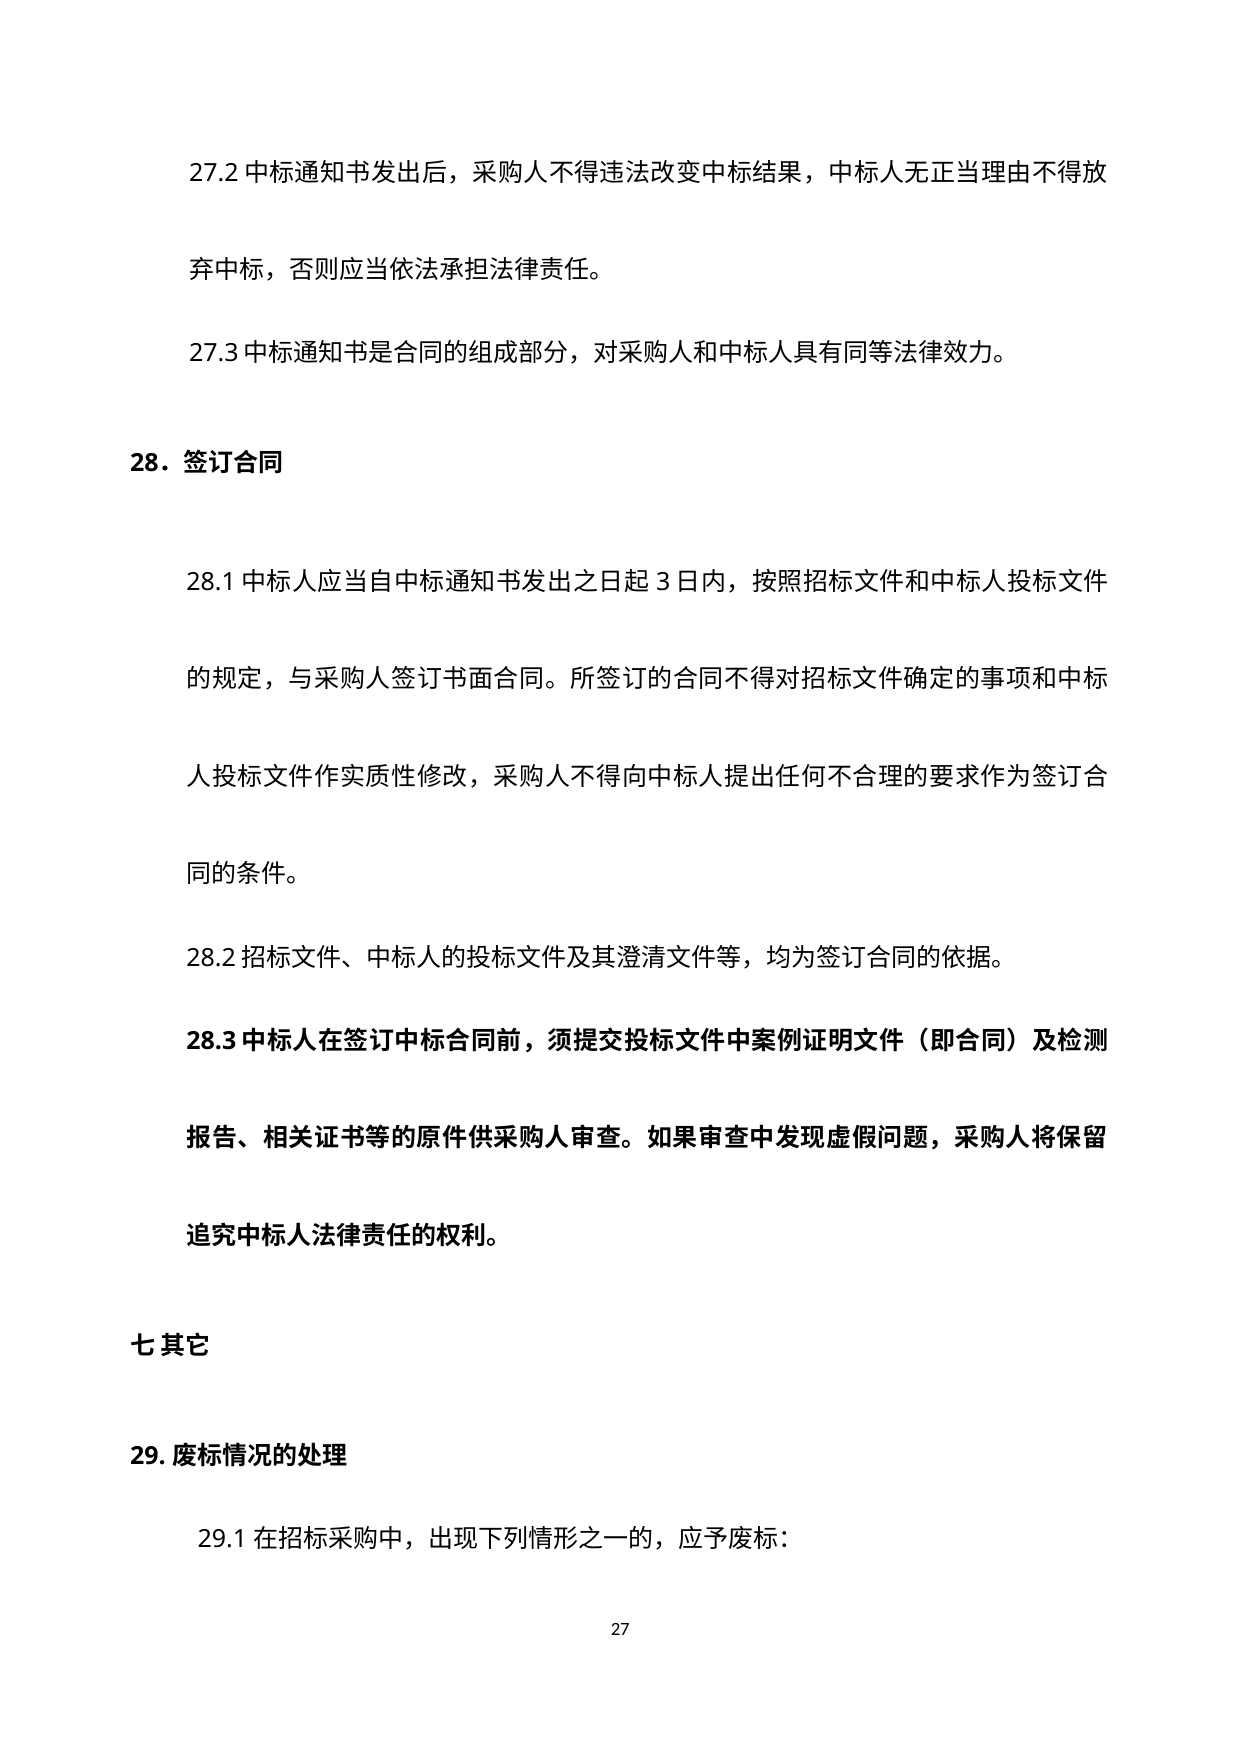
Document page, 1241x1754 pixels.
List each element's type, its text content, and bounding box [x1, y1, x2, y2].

text 27.3中标通知书是合同的组成部分，对采购人和中标人具有同等法律效力。 [189, 318, 1110, 383]
text 28.1中标人应当自中标通知书发出之日起3日内，按照招标文件和中标人投标文件的规定，与采购人签订书面合同。所签订的合同不得对招标文件确定的事项和中标人投标文件作实质性修改，采购人不得向中标人提出任何不合理的要求作为签订合同的条件。 [186, 547, 1110, 904]
text 28.2招标文件、中标人的投标文件及其澄清文件等，均为签订合同的依据。 [186, 923, 1110, 988]
subtitle 28．签订合同 [130, 428, 1110, 493]
text 27.2中标通知书发出后，采购人不得违法改变中标结果，中标人无正当理由不得放弃中标，否则应当依法承担法律责任。 [189, 138, 1110, 300]
text 29.1 在招标采购中，出现下列情形之一的，应予废标： [197, 1504, 1110, 1569]
text 28.3中标人在签订中标合同前，须提交投标文件中案例证明文件（即合同）及检测报告、相关证书等的原件供采购人审查。如果审查中发现虚假问题，采购人将保留追究中标人法律责任的权利。 [186, 1006, 1110, 1266]
subtitle 七 其它 [130, 1311, 1110, 1376]
subtitle 29. 废标情况的处理 [130, 1421, 1110, 1486]
